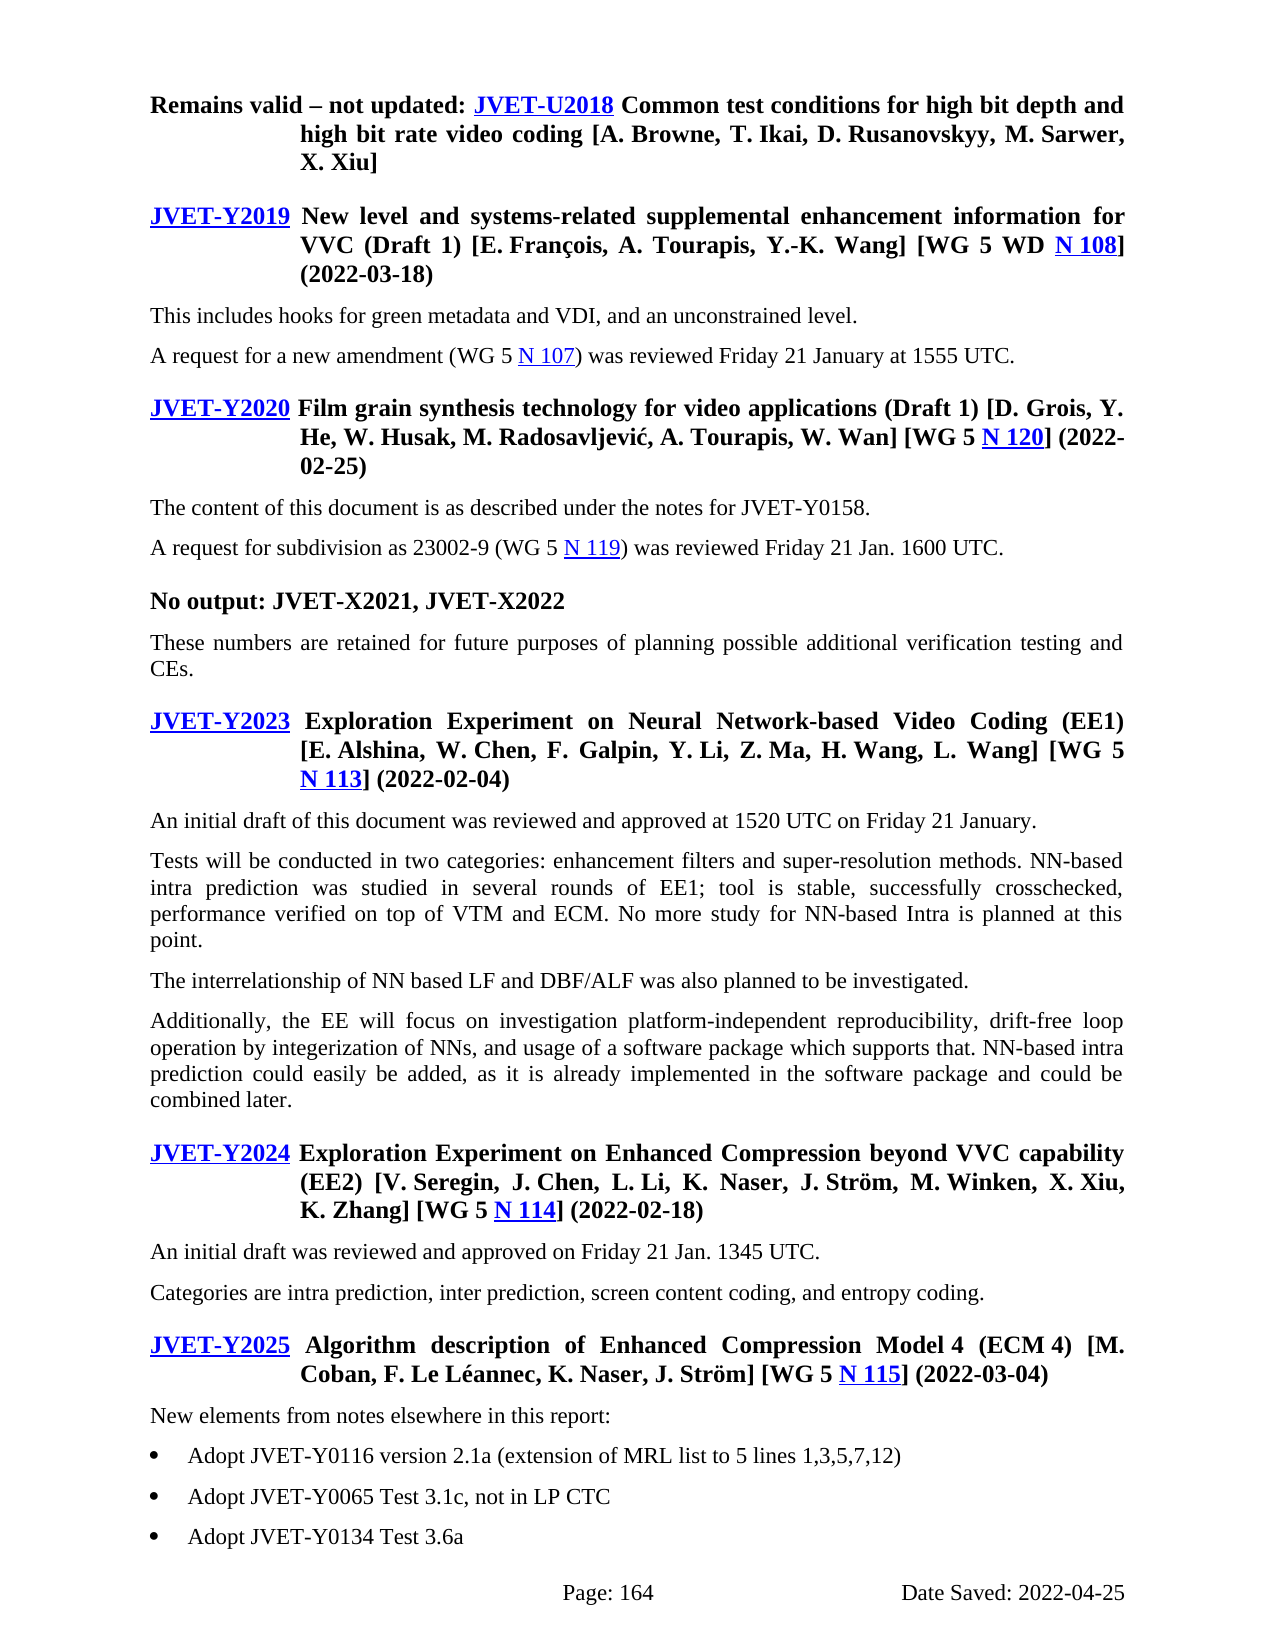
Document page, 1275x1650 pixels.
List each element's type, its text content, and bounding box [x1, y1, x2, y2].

text This includes hooks for green metadata and VDI, and an unconstrained level. [150, 302, 1125, 328]
text An initial draft of this document was reviewed and approved at 1520 UTC on Friday 21 January. [150, 807, 1125, 833]
subtitle JVET-Y2024 Exploration Experiment on Enhanced Compression beyond VVC capability (EE2) [V. Seregin, J. Chen, L. Li, K. Naser, J. Ström, M. Winken, X. Xiu, K. Zhang] [WG 5 N 114] (2022-02-18) [150, 1138, 1125, 1224]
text The interrelationship of NN based LF and DBF/ALF was also planned to be investigated. [150, 967, 1125, 993]
text A request for a new amendment (WG 5 N 107) was reviewed Friday 21 January at 1555 UTC. [150, 342, 1125, 368]
text Categories are intra prediction, inter prediction, screen content coding, and entropy coding. [150, 1279, 1125, 1305]
text An initial draft was reviewed and approved on Friday 21 Jan. 1345 UTC. [150, 1238, 1125, 1265]
subtitle Remains valid – not updated: JVET-U2018 Common test conditions for high bit depth and high bit rate video coding [A. Browne, T. Ikai, D. Rusanovskyy, M. Sarwer, X. Xiu] [150, 90, 1125, 176]
subtitle No output: JVET-X2021, JVET-X2022 [150, 586, 1125, 614]
list Adopt JVET-Y0134 Test 3.6a [150, 1523, 1125, 1550]
subtitle JVET-Y2025 Algorithm description of Enhanced Compression Model 4 (ECM 4) [M. Coban, F. Le Léannec, K. Naser, J. Ström] [WG 5 N 115] (2022-03-04) [150, 1330, 1125, 1388]
list Adopt JVET-Y0116 version 2.1a (extension of MRL list to 5 lines 1,3,5,7,12) [150, 1442, 1125, 1469]
subtitle JVET-Y2020 Film grain synthesis technology for video applications (Draft 1) [D. Grois, Y. He, W. Husak, M. Radosavljević, A. Tourapis, W. Wan] [WG 5 N 120] (2022-02-25) [150, 393, 1125, 480]
list Adopt JVET-Y0065 Test 3.1c, not in LP CTC [150, 1483, 1125, 1509]
text Additionally, the EE will focus on investigation platform-independent reproducibility, drift-free loop operation by integerization of NNs, and usage of a software package which supports that. NN-based intra prediction could easily be added, as it is already implemented in the software package and could be combined later. [150, 1007, 1125, 1113]
text New elements from notes elsewhere in this report: [150, 1402, 1125, 1428]
text These numbers are retained for future purposes of planning possible additional verification testing and CEs. [150, 629, 1125, 681]
text Tests will be conducted in two categories: enhancement filters and super-resolution methods. NN-based intra prediction was studied in several rounds of EE1; tool is stable, successfully crosschecked, performance verified on top of VTM and ECM. No more study for NN-based Intra is planned at this point. [150, 847, 1125, 953]
text The content of this document is as described under the notes for JVET-Y0158. [150, 494, 1125, 520]
subtitle JVET-Y2019 New level and systems-related supplemental enhancement information for VVC (Draft 1) [E. François, A. Tourapis, Y.-K. Wang] [WG 5 WD N 108] (2022-03-18) [150, 201, 1125, 287]
text A request for subdivision as 23002-9 (WG 5 N 119) was reviewed Friday 21 Jan. 1600 UTC. [150, 534, 1125, 561]
subtitle JVET-Y2023 Exploration Experiment on Neural Network-based Video Coding (EE1) [E. Alshina, W. Chen, F. Galpin, Y. Li, Z. Ma, H. Wang, L. Wang] [WG 5 N 113] (2022-02-04) [150, 706, 1125, 793]
